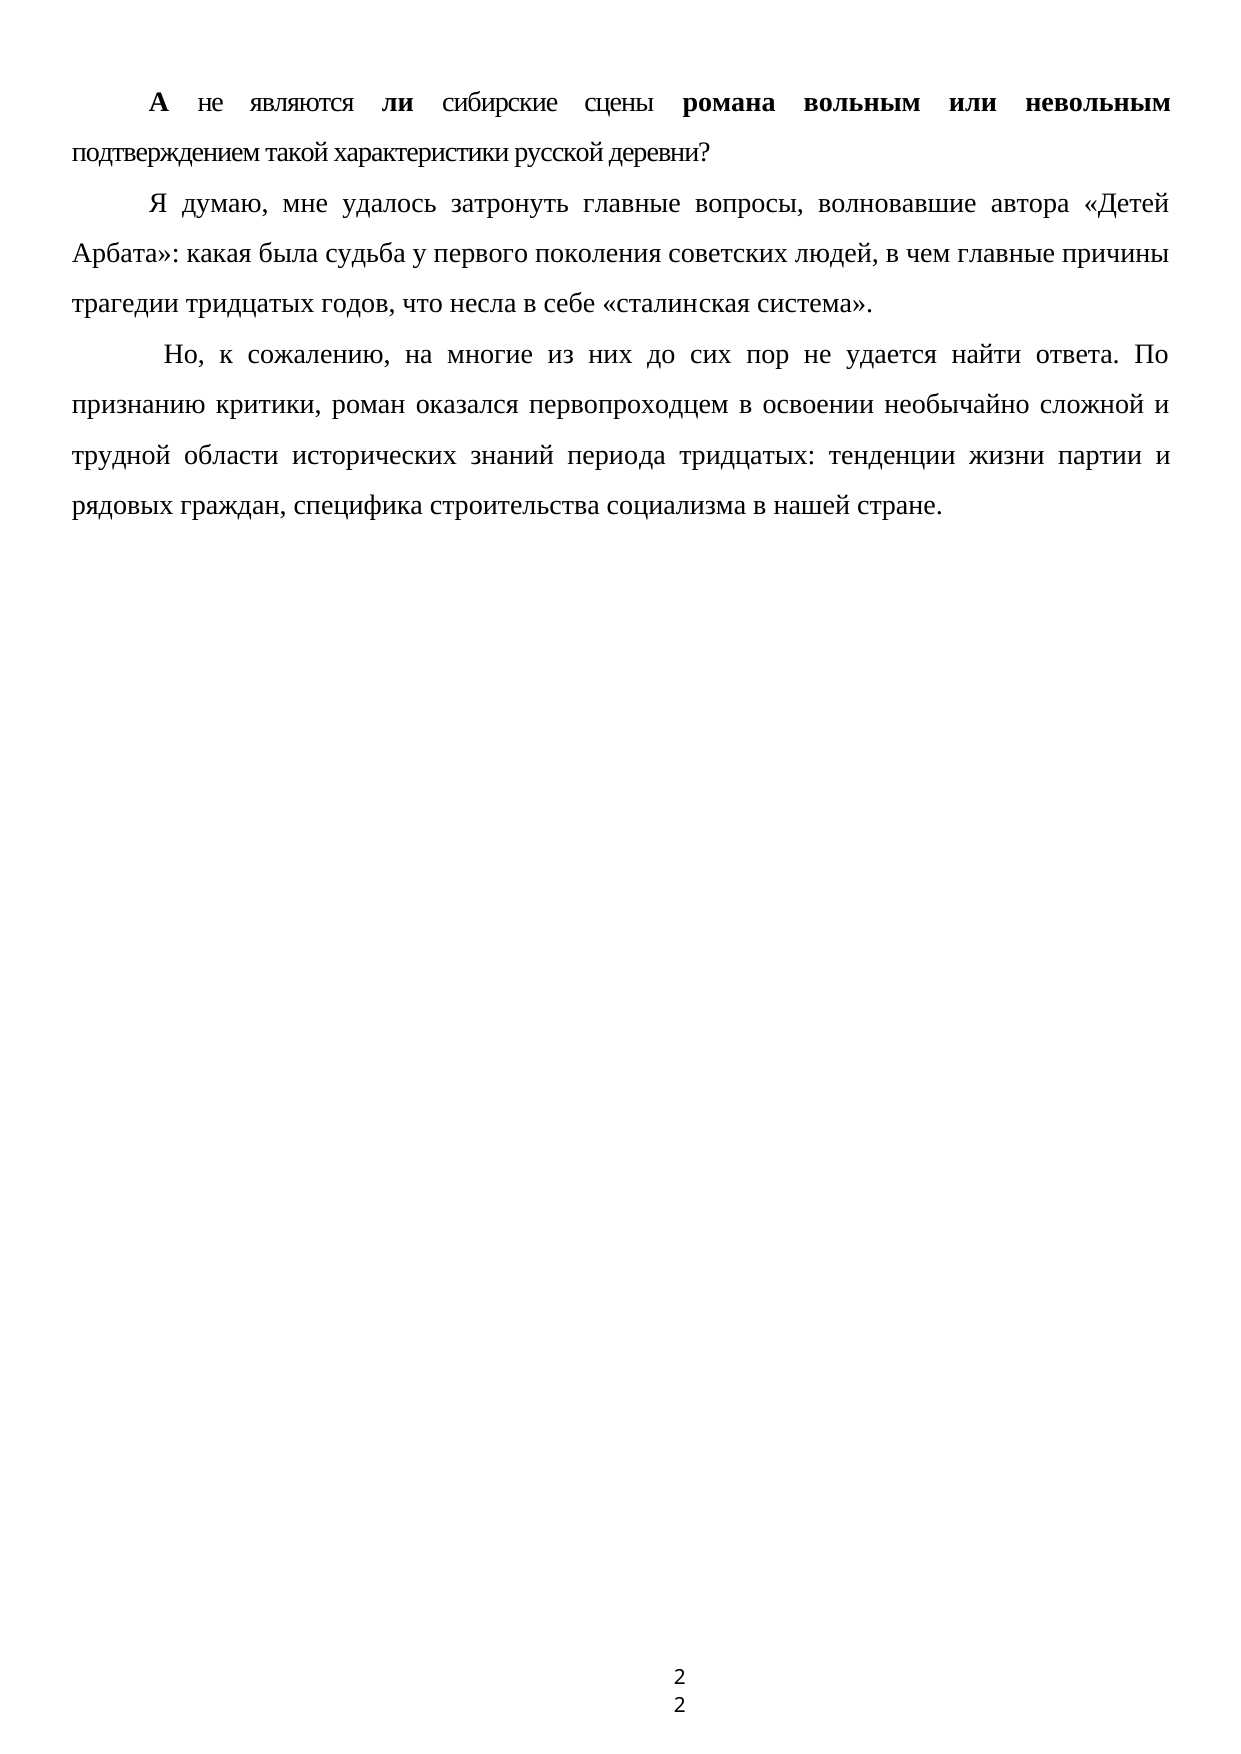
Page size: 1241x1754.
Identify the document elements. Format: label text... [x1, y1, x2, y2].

text Я думаю, мне удалось затронуть главные вопросы, волновавшие автора «Детей Арбата»: какая была судьба у первого поколения советских людей, в чем главные причины трагедии тридцатых годов, что несла в себе «сталинская система». [72, 172, 1171, 323]
text Но, к сожалению, на многие из них до сих пор не удается найти ответа. По признанию критики, роман оказался первопроходцем в освоении необычайно сложной и трудной области исторических знаний периода тридцатых: тенденции жизни партии и рядовых граждан, специфика строительства социализма в нашей стране. [72, 323, 1171, 524]
text А не являются ли сибирские сцены романа вольным или невольным подтверждением такой характеристики русской деревни? [72, 71, 1171, 172]
